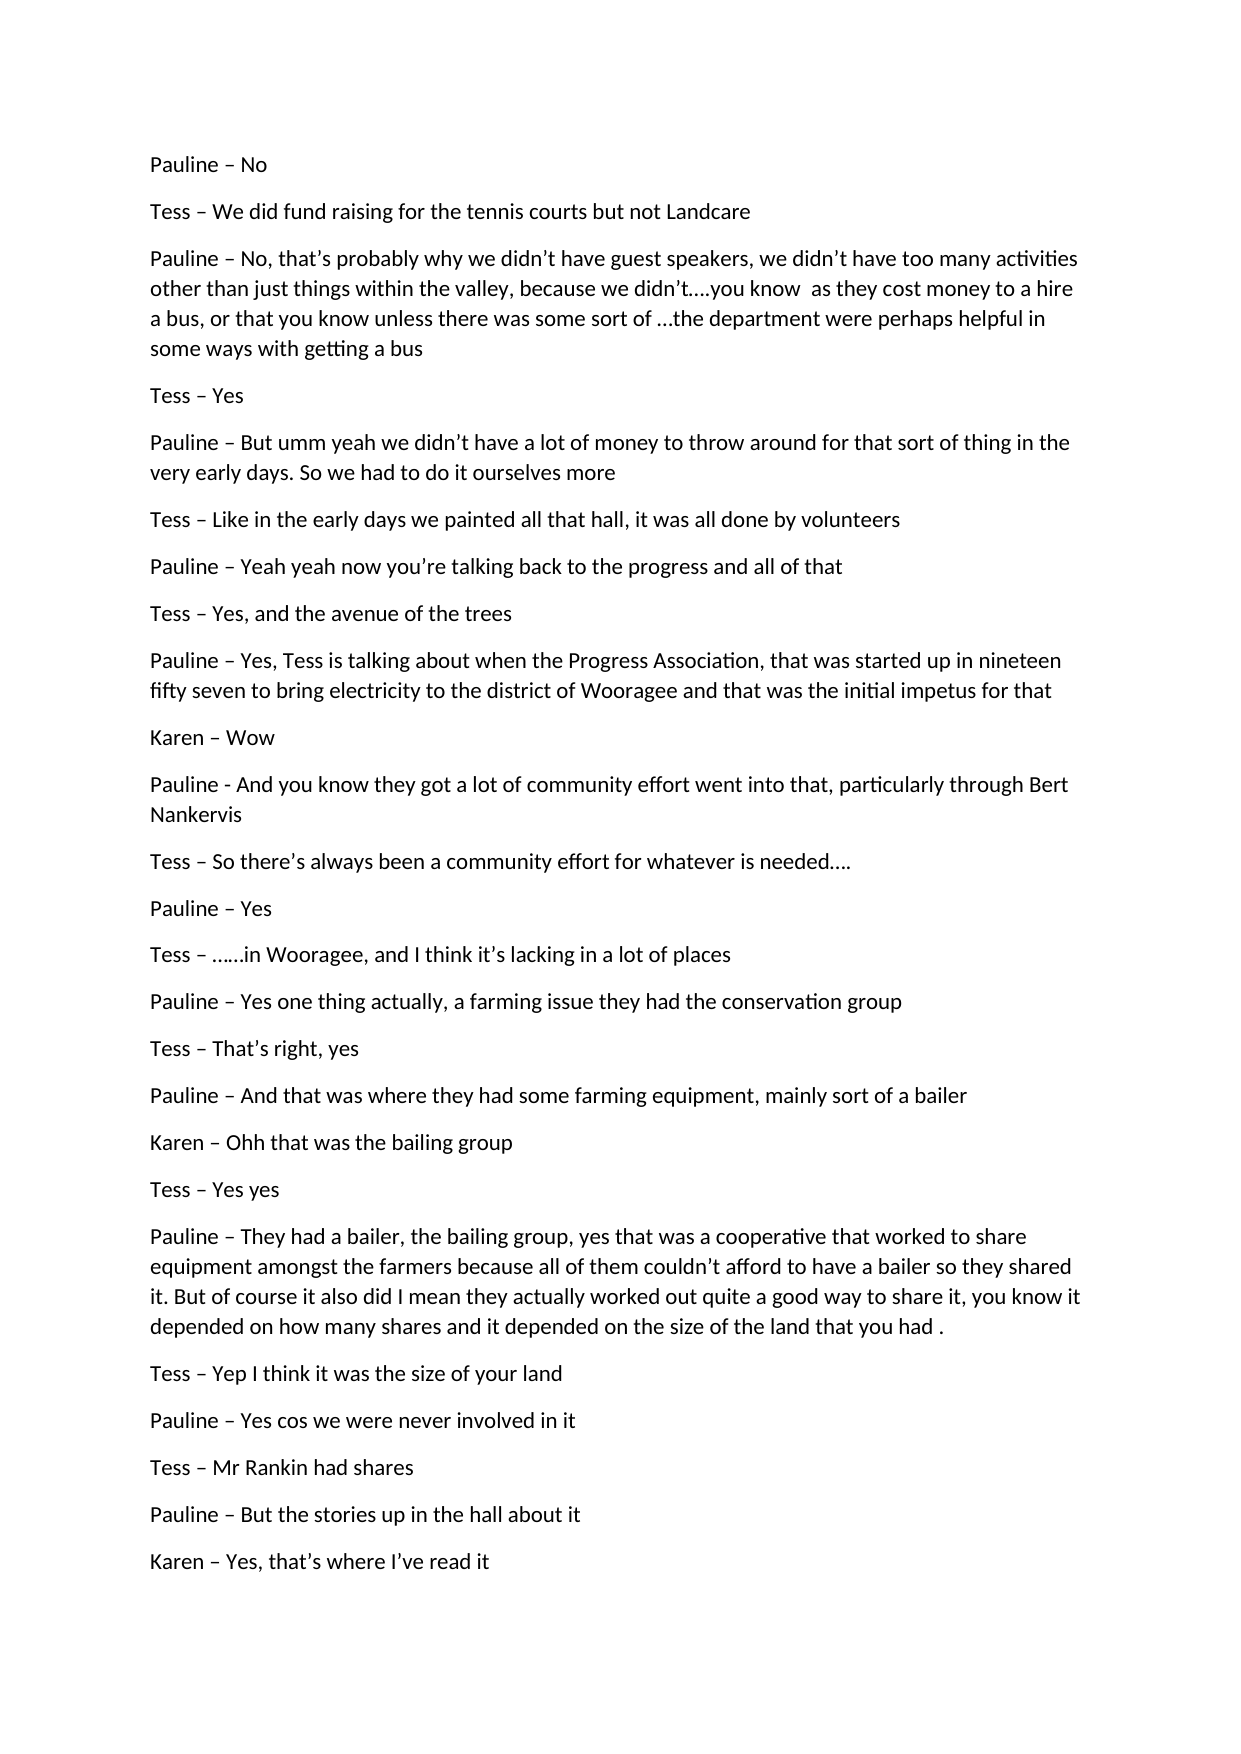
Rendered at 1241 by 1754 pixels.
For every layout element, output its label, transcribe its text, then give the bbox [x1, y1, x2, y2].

text Tess – Mr Rankin had shares [150, 1453, 1090, 1481]
text Tess – Yep I think it was the size of your land [150, 1359, 1090, 1387]
text Pauline – Yes one thing actually, a farming issue they had the conservation group [150, 987, 1090, 1016]
text Tess – Yes yes [150, 1175, 1090, 1203]
text Tess – Like in the early days we painted all that hall, it was all done by volunteers [150, 505, 1090, 533]
text Tess – Yes [150, 381, 1090, 409]
text Pauline – And that was where they had some farming equipment, mainly sort of a bailer [150, 1081, 1090, 1109]
text Tess – Yes, and the avenue of the trees [150, 599, 1090, 627]
text Karen – Yes, that’s where I’ve read it [150, 1547, 1090, 1575]
text Pauline – Yeah yeah now you’re talking back to the progress and all of that [150, 552, 1090, 580]
text Tess – So there’s always been a community effort for whatever is needed…. [150, 847, 1090, 875]
text Pauline - And you know they got a lot of community effort went into that, particularly through Bert Nankervis [150, 770, 1090, 828]
text Tess – We did fund raising for the tennis courts but not Landcare [150, 197, 1090, 225]
text Tess – ……in Wooragee, and I think it’s lacking in a lot of places [150, 941, 1090, 969]
text Pauline – Yes, Tess is talking about when the Progress Association, that was started up in nineteen fifty seven to bring electricity to the district of Wooragee and that was the initial impetus for that [150, 646, 1090, 704]
text Tess – That’s right, yes [150, 1034, 1090, 1062]
text Pauline – But the stories up in the hall about it [150, 1500, 1090, 1528]
text Pauline – Yes cos we were never involved in it [150, 1406, 1090, 1434]
text Pauline – But umm yeah we didn’t have a lot of money to throw around for that sort of thing in the very early days. So we had to do it ourselves more [150, 428, 1090, 486]
text Pauline – Yes [150, 894, 1090, 922]
text Karen – Ohh that was the bailing group [150, 1128, 1090, 1156]
text Pauline – No, that’s probably why we didn’t have guest speakers, we didn’t have too many activities other than just things within the valley, because we didn’t….you know as they cost money to a hire a bus, or that you know unless there was some sort of …the department were perhaps helpful in some ways with getting a bus [150, 244, 1090, 362]
text Karen – Wow [150, 723, 1090, 751]
text Pauline – They had a bailer, the bailing group, yes that was a cooperative that worked to share equipment amongst the farmers because all of them couldn’t afford to have a bailer so they shared it. But of course it also did I mean they actually worked out quite a good way to share it, you know it depended on how many shares and it depended on the size of the land that you had . [150, 1222, 1090, 1341]
text Pauline – No [150, 150, 1090, 178]
